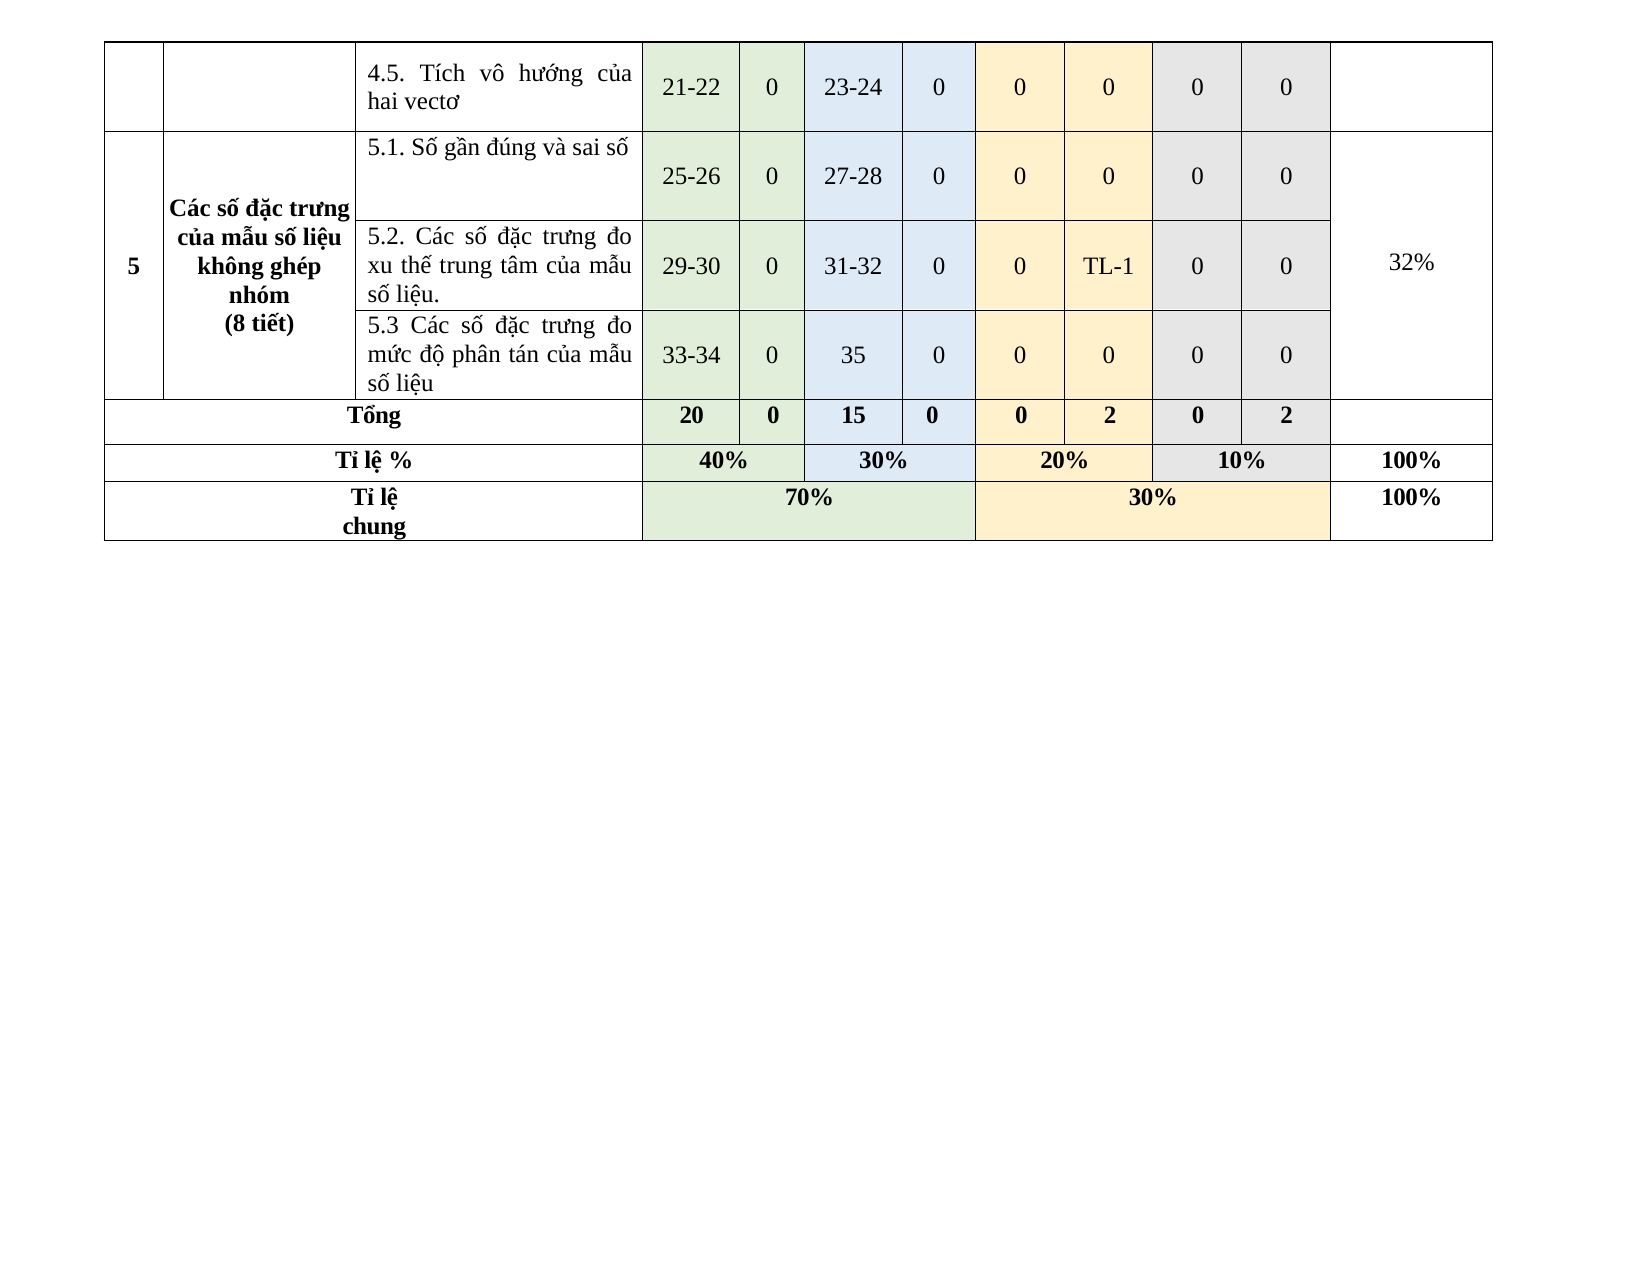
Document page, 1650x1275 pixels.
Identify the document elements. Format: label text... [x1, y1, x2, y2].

table_cell 0 [740, 311, 804, 399]
table_cell 29-30 [643, 221, 739, 309]
table_cell 4.5. Tích vô hướng của hai vectơ [356, 43, 642, 131]
table_cell 0 [740, 400, 804, 444]
table_cell 0 [1242, 132, 1330, 220]
table_cell 15 [805, 400, 902, 444]
table_cell 100% [1331, 482, 1492, 540]
table_cell Tỉ lệ % [105, 445, 642, 481]
table_cell 2 [1065, 400, 1152, 444]
table_cell 0 [976, 311, 1064, 399]
table_cell 0 [903, 311, 975, 399]
table_cell 27-28 [805, 132, 902, 220]
table_cell 5.2. Các số đặc trưng đo xu thế trung tâm của mẫu số liệu. [356, 221, 642, 309]
table_cell 25-26 [643, 132, 739, 220]
table_cell 0 [1153, 311, 1241, 399]
table_cell 5.3 Các số đặc trưng đo mức độ phân tán của mẫu số liệu [356, 311, 642, 399]
table_cell [1331, 400, 1492, 444]
table_cell 23-24 [805, 43, 902, 131]
table_cell 0 [1153, 400, 1241, 444]
table_cell 0 [1065, 132, 1152, 220]
table_cell 30% [976, 482, 1330, 540]
table_cell TL-1 [1065, 221, 1152, 309]
table_cell Tổng [105, 400, 642, 444]
table_cell 0 [976, 400, 1064, 444]
table_cell 0 [976, 221, 1064, 309]
table_cell 0 [740, 43, 804, 131]
table_cell Tỉ lệ chung [105, 482, 642, 540]
table_cell 5 [105, 132, 163, 399]
table_cell Các số đặc trưng của mẫu số liệu không ghép nhóm (8 tiết) [164, 132, 355, 399]
table_cell 70% [643, 482, 975, 540]
table_cell 0 [740, 221, 804, 309]
table_cell 21-22 [643, 43, 739, 131]
table_cell 0 [1153, 221, 1241, 309]
table_cell 32% [1331, 132, 1492, 399]
table_cell 10% [1153, 445, 1330, 481]
table_cell 0 [1065, 43, 1152, 131]
table_cell 0 [976, 43, 1064, 131]
table_cell 0 [903, 400, 975, 444]
table_cell 40% [643, 445, 804, 481]
table_cell 33-34 [643, 311, 739, 399]
table_cell 0 [740, 132, 804, 220]
table_cell 30% [805, 445, 975, 481]
table_cell 5.1. Số gần đúng và sai số [356, 132, 642, 220]
table_cell 31-32 [805, 221, 902, 309]
table_cell 2 [1242, 400, 1330, 444]
table_cell 0 [1242, 311, 1330, 399]
table_cell 0 [976, 132, 1064, 220]
table_cell 100% [1331, 445, 1492, 481]
table_cell 20 [643, 400, 739, 444]
table_cell 35 [805, 311, 902, 399]
table_cell 0 [1242, 221, 1330, 309]
table_cell 0 [903, 221, 975, 309]
table_cell 0 [903, 132, 975, 220]
table_cell 0 [903, 43, 975, 131]
table_cell 0 [1153, 132, 1241, 220]
table_cell 0 [1242, 43, 1330, 131]
table_cell 20% [976, 445, 1152, 481]
table_cell 0 [1065, 311, 1152, 399]
table_cell 0 [1153, 43, 1241, 131]
